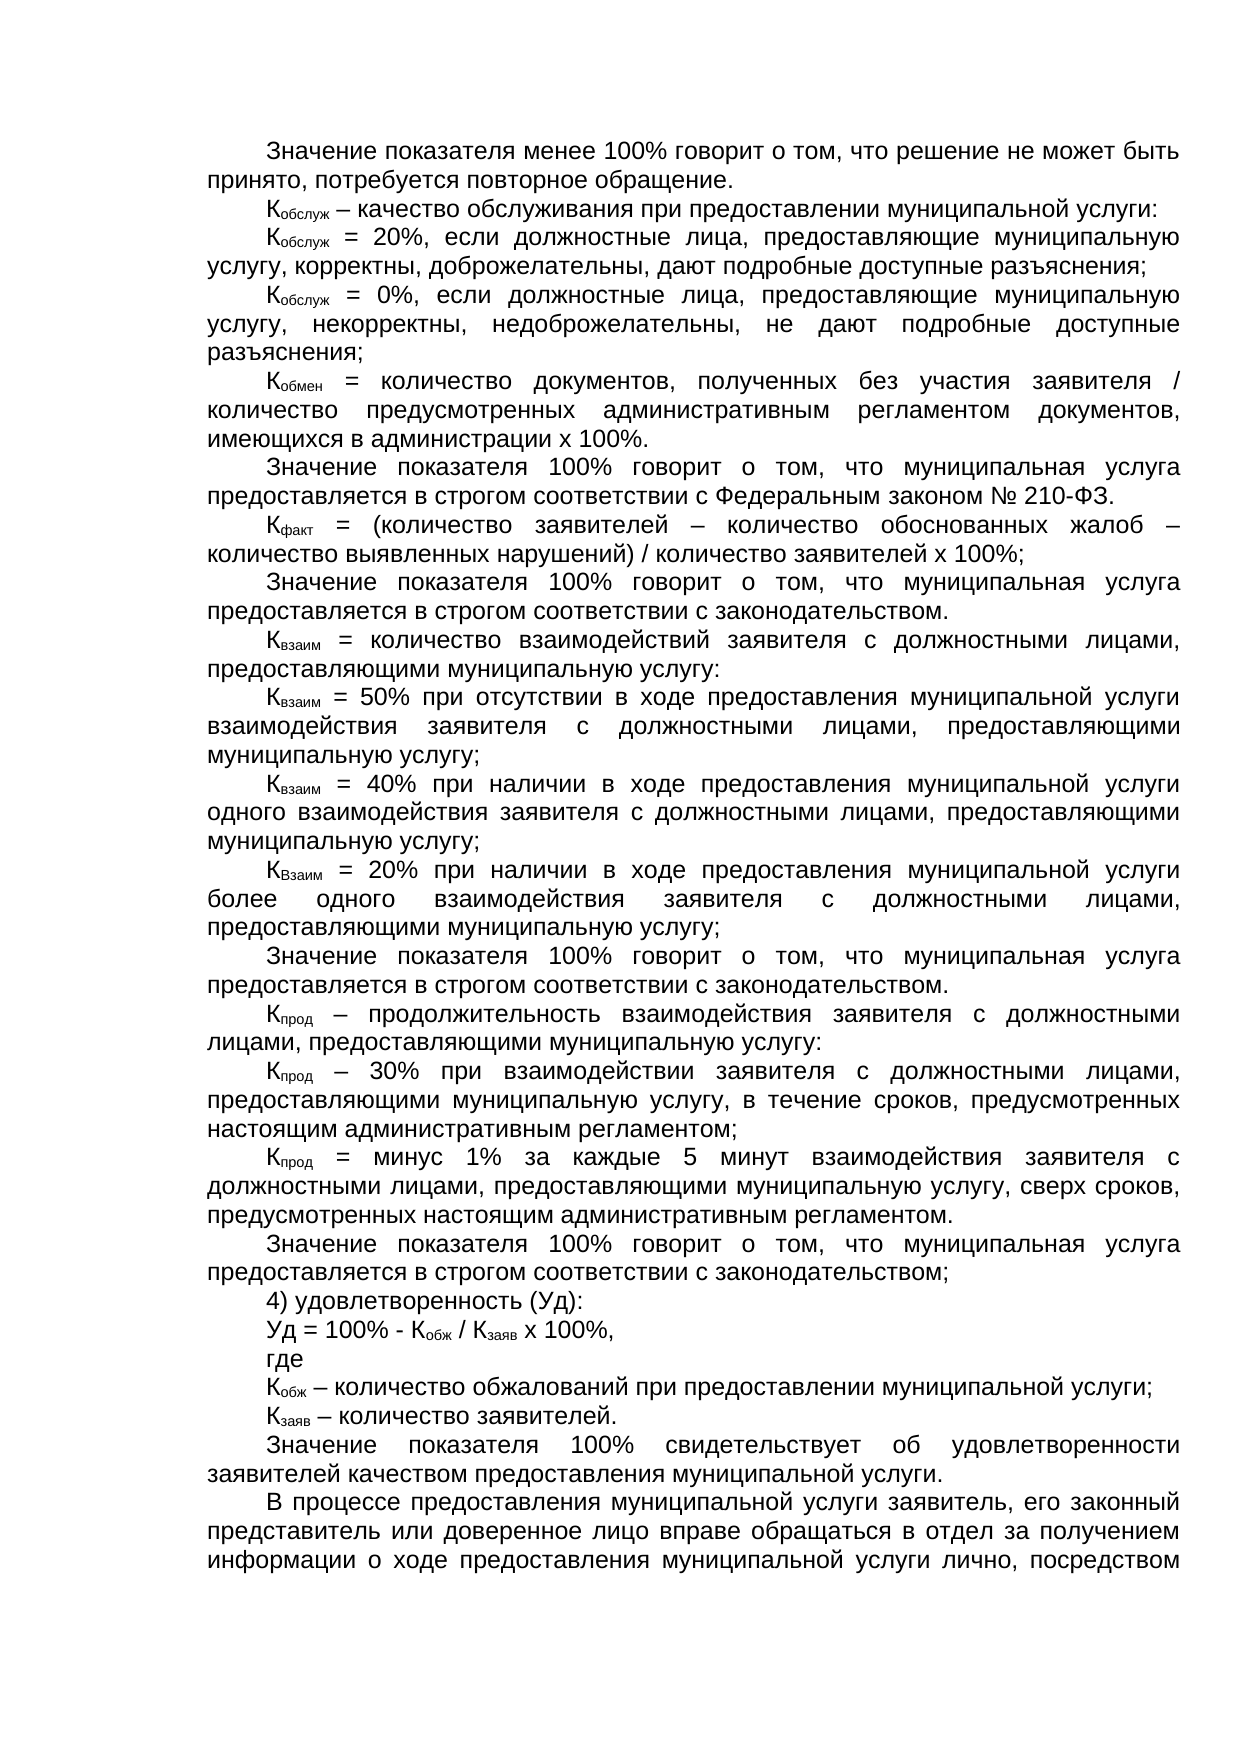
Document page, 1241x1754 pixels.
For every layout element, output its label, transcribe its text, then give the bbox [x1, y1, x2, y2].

text Квзаим = количество взаимодействий заявителя с должностными лицами, предоставляющими муниципальную услугу: [207, 625, 1181, 682]
text Кфакт = (количество заявителей – количество обоснованных жалоб – количество выявленных нарушений) / количество заявителей x 100%; [207, 510, 1181, 567]
text Значение показателя 100% свидетельствует об удовлетворенности заявителей качеством предоставления муниципальной услуги. [207, 1430, 1181, 1487]
text Кпрод = минус 1% за каждые 5 минут взаимодействия заявителя с должностными лицами, предоставляющими муниципальную услугу, сверх сроков, предусмотренных настоящим административным регламентом. [207, 1142, 1181, 1228]
text Кпрод – продолжительность взаимодействия заявителя с должностными лицами, предоставляющими муниципальную услугу: [207, 998, 1181, 1056]
text Значение показателя 100% говорит о том, что муниципальная услуга предоставляется в строгом соответствии с законодательством. [207, 567, 1181, 625]
text Квзаим = 40% при наличии в ходе предоставления муниципальной услуги одного взаимодействия заявителя с должностными лицами, предоставляющими муниципальную услугу; [207, 768, 1181, 855]
text Кобслуж = 0%, если должностные лица, предоставляющие муниципальную услугу, некорректны, недоброжелательны, не дают подробные доступные разъяснения; [207, 280, 1181, 366]
text КВзаим = 20% при наличии в ходе предоставления муниципальной услуги более одного взаимодействия заявителя с должностными лицами, предоставляющими муниципальную услугу; [207, 855, 1181, 941]
text Значение показателя 100% говорит о том, что муниципальная услуга предоставляется в строгом соответствии с законодательством. [207, 941, 1181, 998]
text где [207, 1343, 1181, 1372]
text Значение показателя 100% говорит о том, что муниципальная услуга предоставляется в строгом соответствии с законодательством; [207, 1228, 1181, 1286]
text 4) удовлетворенность (Уд): [207, 1286, 1181, 1315]
text Кобслуж = 20%, если должностные лица, предоставляющие муниципальную услугу, корректны, доброжелательны, дают подробные доступные разъяснения; [207, 222, 1181, 280]
text Значение показателя менее 100% говорит о том, что решение не может быть принято, потребуется повторное обращение. [207, 136, 1181, 193]
text Квзаим = 50% при отсутствии в ходе предоставления муниципальной услуги взаимодействия заявителя с должностными лицами, предоставляющими муниципальную услугу; [207, 682, 1181, 768]
text Уд = 100% - Кобж / Кзаяв x 100%, [207, 1315, 1181, 1343]
text Кобслуж – качество обслуживания при предоставлении муниципальной услуги: [207, 193, 1181, 222]
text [207, 1487, 1181, 1573]
text Кобмен = количество документов, полученных без участия заявителя / количество предусмотренных административным регламентом документов, имеющихся в администрации x 100%. [207, 366, 1181, 452]
text Кобж – количество обжалований при предоставлении муниципальной услуги; [207, 1372, 1181, 1401]
text Кзаяв – количество заявителей. [207, 1401, 1181, 1430]
text Кпрод – 30% при взаимодействии заявителя с должностными лицами, предоставляющими муниципальную услугу, в течение сроков, предусмотренных настоящим административным регламентом; [207, 1056, 1181, 1142]
text Значение показателя 100% говорит о том, что муниципальная услуга предоставляется в строгом соответствии с Федеральным законом № 210-ФЗ. [207, 452, 1181, 510]
